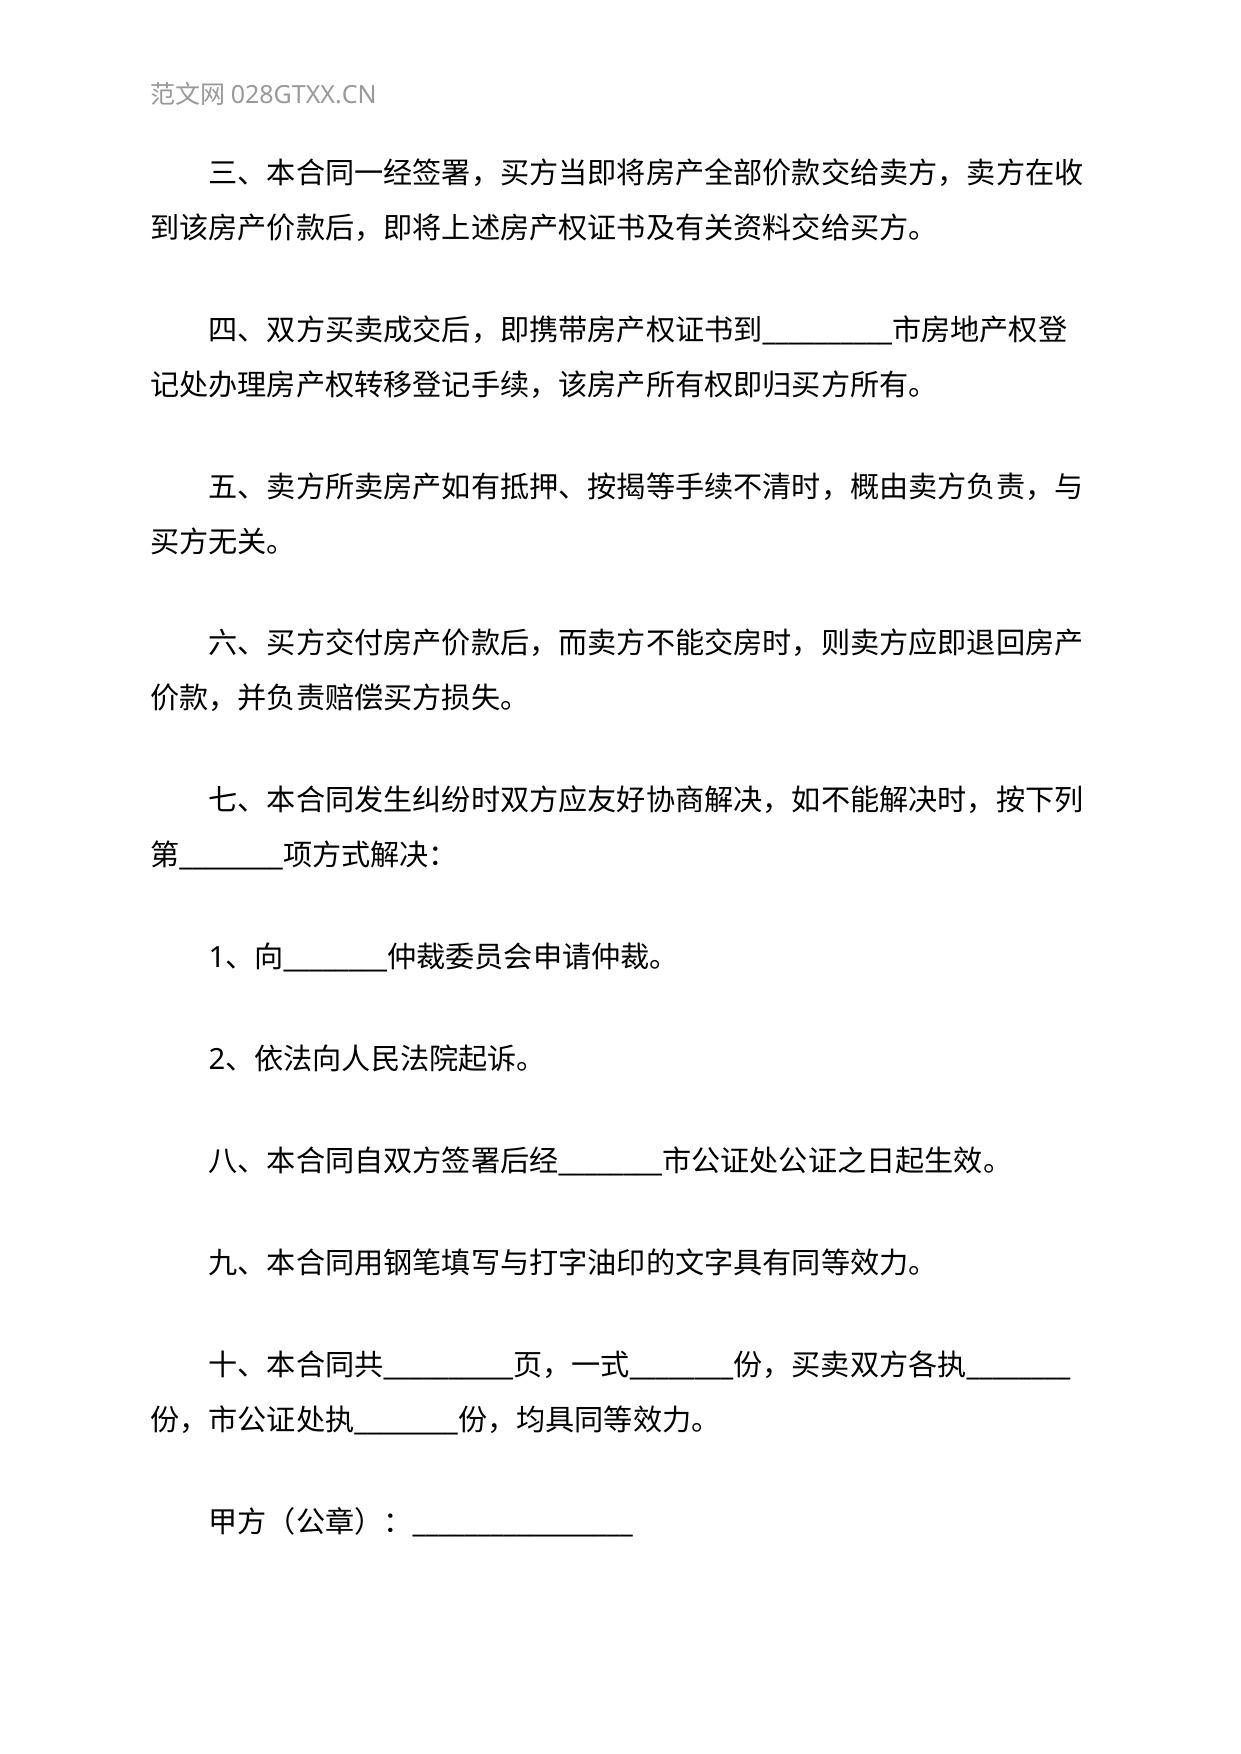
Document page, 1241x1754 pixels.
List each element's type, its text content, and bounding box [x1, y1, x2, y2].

text 六、买方交付房产价款后，而卖方不能交房时，则卖方应即退回房产价款，并负责赔偿买方损失。 [150, 620, 1090, 717]
text 七、本合同发生纠纷时双方应友好协商解决，如不能解决时，按下列第________项方式解决： [150, 777, 1090, 874]
text 八、本合同自双方签署后经________市公证处公证之日起生效。 [150, 1138, 1090, 1180]
text 甲方（公章）：_________________ [150, 1498, 1090, 1541]
text 2、依法向人民法院起诉。 [150, 1036, 1090, 1078]
text 五、卖方所卖房产如有抵押、按揭等手续不清时，概由卖方负责，与买方无关。 [150, 463, 1090, 561]
text 九、本合同用钢笔填写与打字油印的文字具有同等效力。 [150, 1239, 1090, 1282]
text 三、本合同一经签署，买方当即将房产全部价款交给卖方，卖方在收到该房产价款后，即将上述房产权证书及有关资料交给买方。 [150, 150, 1090, 247]
text 四、双方买卖成交后，即携带房产权证书到__________市房地产权登记处办理房产权转移登记手续，该房产所有权即归买方所有。 [150, 307, 1090, 404]
text 十、本合同共__________页，一式________份，买卖双方各执________份，市公证处执________份，均具同等效力。 [150, 1341, 1090, 1439]
text 1、向________仲裁委员会申请仲裁。 [150, 934, 1090, 976]
